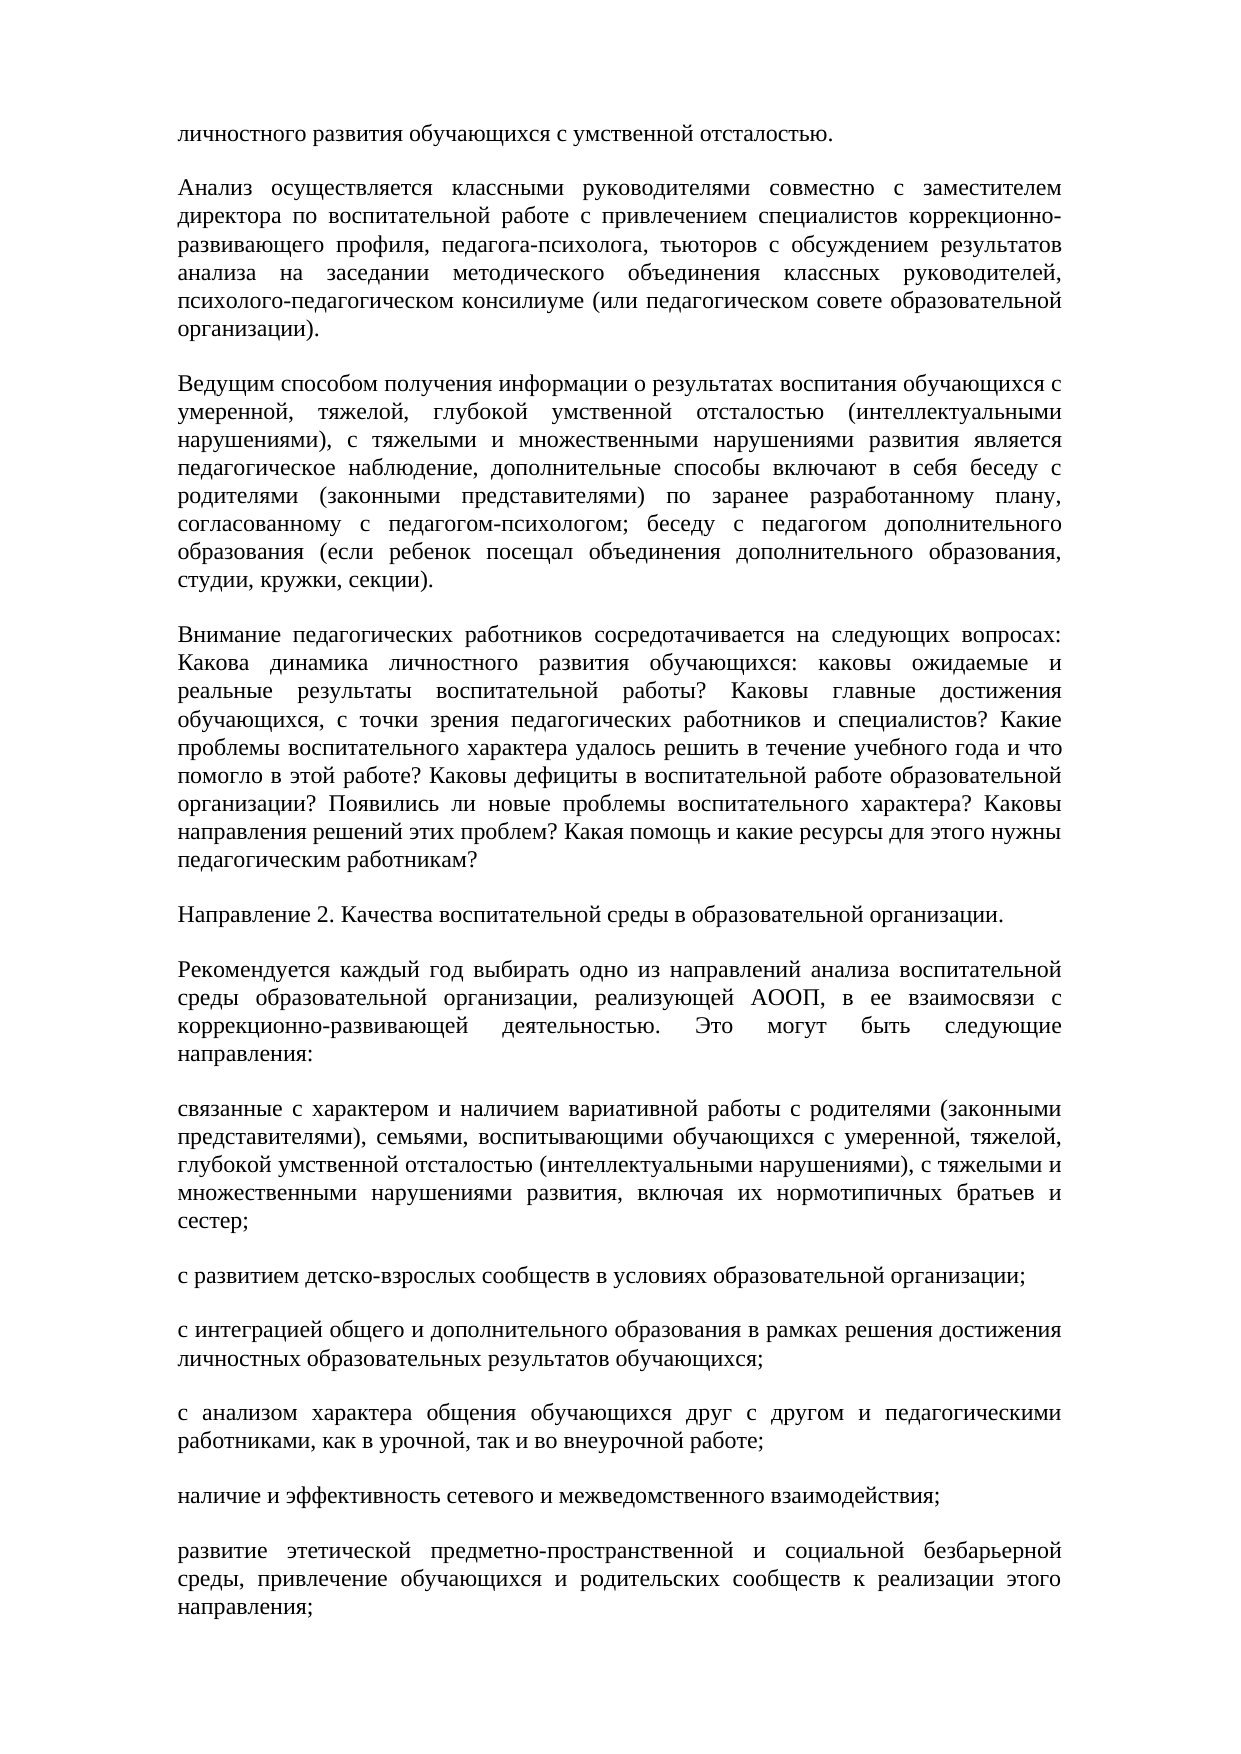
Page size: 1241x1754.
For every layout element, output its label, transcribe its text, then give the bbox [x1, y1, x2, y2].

text с анализом характера общения обучающихся друг с другом и педагогическими работниками, как в урочной, так и во внеурочной работе; [177, 1398, 1063, 1454]
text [177, 118, 1063, 146]
text связанные с характером и наличием вариативной работы с родителями (законными представителями), семьями, воспитывающими обучающихся с умеренной, тяжелой, глубокой умственной отсталостью (интеллектуальными нарушениями), с тяжелыми и множественными нарушениями развития, включая их нормотипичных братьев и сестер; [177, 1093, 1063, 1234]
text Ведущим способом получения информации о результатах воспитания обучающихся с умеренной, тяжелой, глубокой умственной отсталостью (интеллектуальными нарушениями), с тяжелыми и множественными нарушениями развития является педагогическое наблюдение, дополнительные способы включают в себя беседу с родителями (законными представителями) по заранее разработанному плану, согласованному с педагогом-психологом; беседу с педагогом дополнительного образования (если ребенок посещал объединения дополнительного образования, студии, кружки, секции). [177, 368, 1063, 593]
text развитие этетической предметно-пространственной и социальной безбарьерной среды, привлечение обучающихся и родительских сообществ к реализации этого направления; [177, 1535, 1063, 1620]
text наличие и эффективность сетевого и межведомственного взаимодействия; [177, 1481, 1063, 1509]
text Направление 2. Качества воспитательной среды в образовательной организации. [177, 899, 1063, 927]
text с интеграцией общего и дополнительного образования в рамках решения достижения личностных образовательных результатов обучающихся; [177, 1315, 1063, 1371]
text Анализ осуществляется классными руководителями совместно с заместителем директора по воспитательной работе с привлечением специалистов коррекционно-развивающего профиля, педагога-психолога, тьюторов с обсуждением результатов анализа на заседании методического объединения классных руководителей, психолого-педагогическом консилиуме (или педагогическом совете образовательной организации). [177, 173, 1063, 342]
text Рекомендуется каждый год выбирать одно из направлений анализа воспитательной среды образовательной организации, реализующей АООП, в ее взаимосвязи с коррекционно-развивающей деятельностью. Это могут быть следующие направления: [177, 954, 1063, 1067]
text Внимание педагогических работников сосредотачивается на следующих вопросах: Какова динамика личностного развития обучающихся: каковы ожидаемые и реальные результаты воспитательной работы? Каковы главные достижения обучающихся, с точки зрения педагогических работников и специалистов? Какие проблемы воспитательного характера удалось решить в течение учебного года и что помогло в этой работе? Каковы дефициты в воспитательной работе образовательной организации? Появились ли новые проблемы воспитательного характера? Каковы направления решений этих проблем? Какая помощь и какие ресурсы для этого нужны педагогическим работникам? [177, 620, 1063, 873]
text с развитием детско-взрослых сообществ в условиях образовательной организации; [177, 1260, 1063, 1288]
